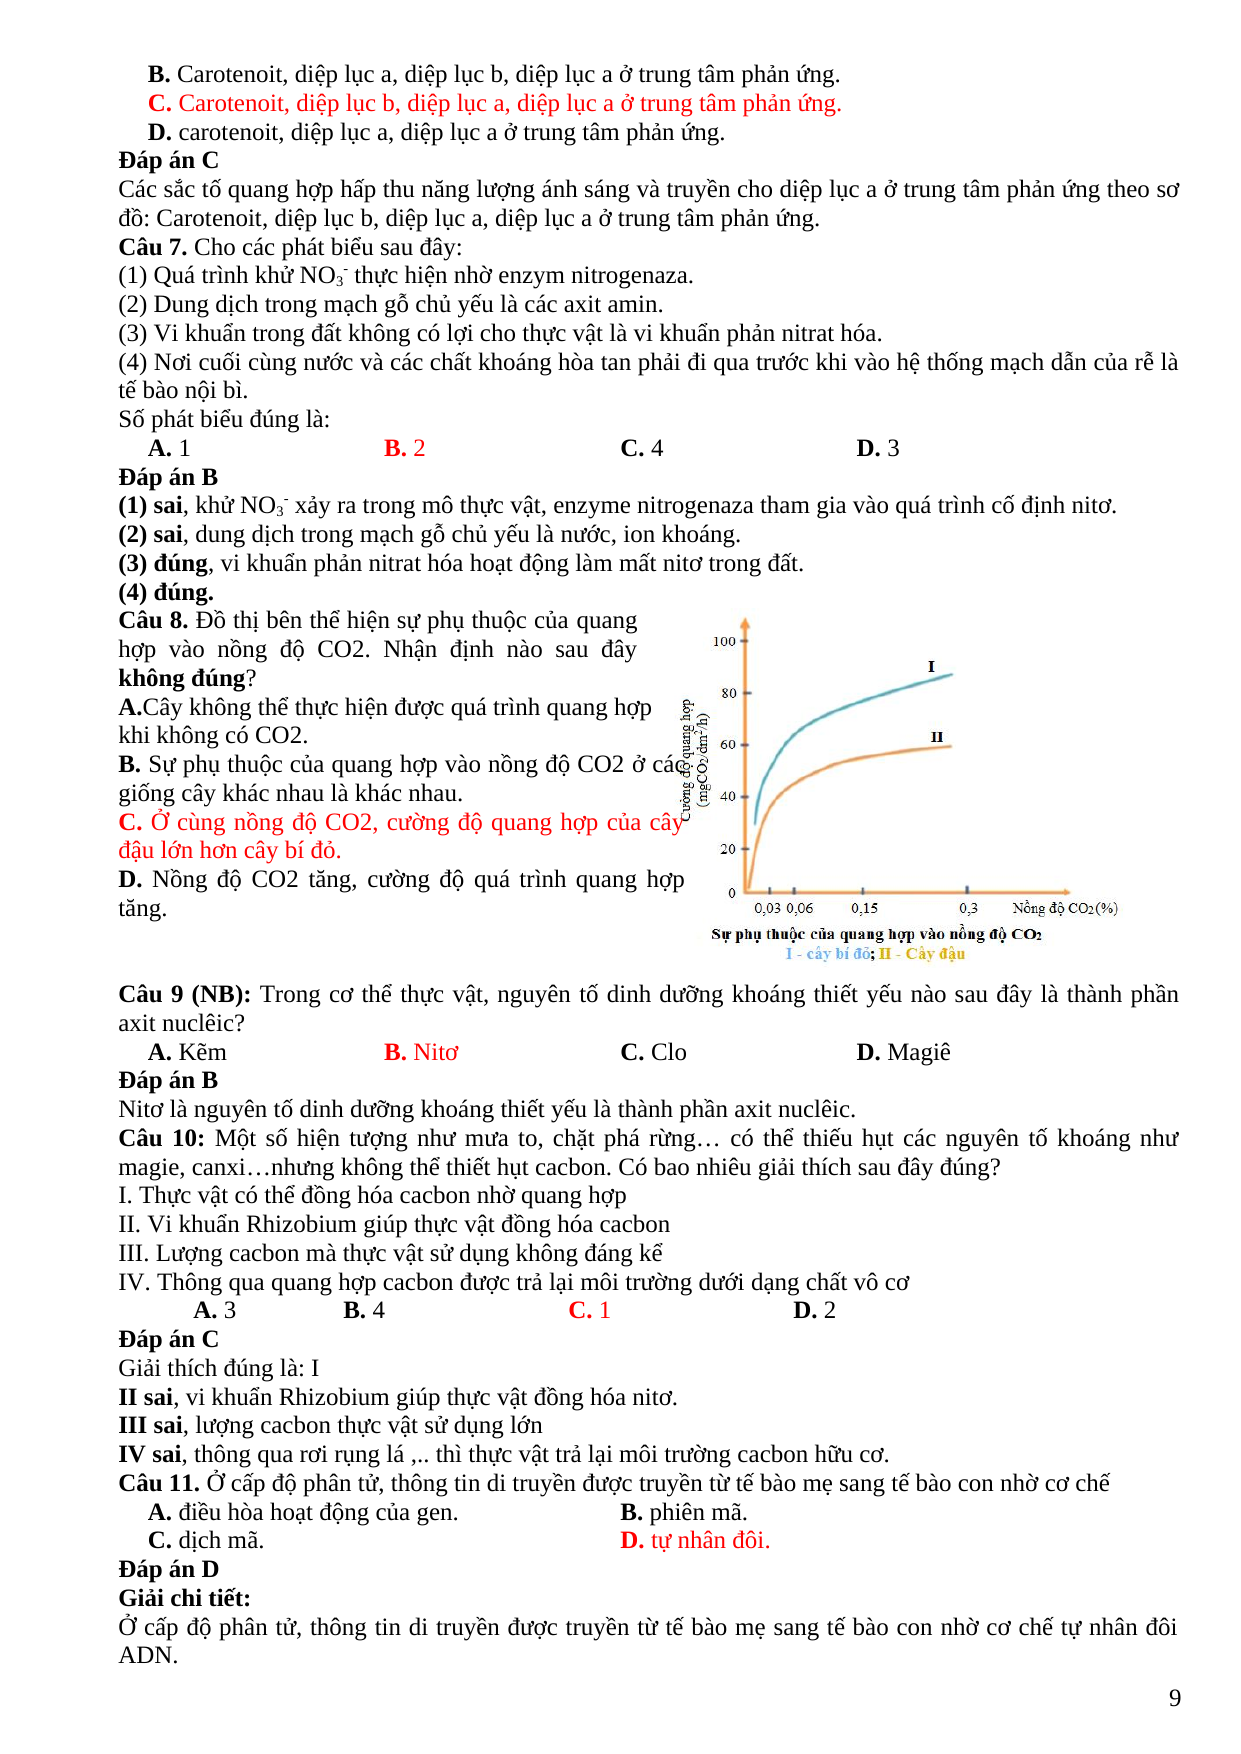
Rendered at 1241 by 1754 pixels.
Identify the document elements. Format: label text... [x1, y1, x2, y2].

text A. Kẽm B. Nitơ C. Clo D. Magiê [118, 1037, 1181, 1065]
text Câu 10: Một số hiện tượng như mưa to, chặt phá rừng… có thể thiếu hụt các nguyên tố khoáng như magie, canxi…nhưng không thể thiết hụt cacbon. Có bao nhiêu giải thích sau đây đúng? [118, 1123, 1181, 1180]
text D. carotenoit, diệp lục a, diệp lục a ở trung tâm phản ứng. [118, 117, 1181, 145]
text II sai, vi khuẩn Rhizobium giúp thực vật đồng hóa nitơ. [118, 1382, 1181, 1410]
text Đáp án C [118, 145, 1181, 174]
text (2) sai, dung dịch trong mạch gỗ chủ yếu là nước, ion khoáng. [118, 519, 1181, 548]
picture [660, 608, 1160, 692]
text I. Thực vật có thể đồng hóa cacbon nhờ quang hợp [118, 1180, 1181, 1209]
text (2) Dung dịch trong mạch gỗ chủ yếu là các axit amin. [118, 289, 1181, 318]
text Giải chi tiết: [118, 1583, 1181, 1612]
text III. Lượng cacbon mà thực vật sử dụng không đáng kể [118, 1238, 1181, 1267]
text (3) Vi khuẩn trong đất không có lợi cho thực vật là vi khuẩn phản nitrat hóa. [118, 318, 1181, 347]
text Đáp án B [118, 462, 1181, 490]
text III sai, lượng cacbon thực vật sử dụng lớn [118, 1410, 1181, 1439]
text Câu 8. Đồ thị bên thể hiện sự phụ thuộc của quang hợp vào nồng độ CO2. Nhận định nào sau đây không đúng? [118, 605, 637, 692]
text A. 1 B. 2 C. 4 D. 3 [118, 433, 1181, 462]
text C. Ở cùng nồng độ CO2, cường độ quang hợp của cây đậu lớn hơn cây bí đỏ. [118, 807, 685, 864]
text B. Sự phụ thuộc của quang hợp vào nồng độ CO2 ở các giống cây khác nhau là khác nhau. [118, 749, 685, 807]
text IV. Thông qua quang hợp cacbon được trả lại môi trường dưới dạng chất vô cơ [118, 1267, 1181, 1295]
text Giải thích đúng là: I [118, 1353, 1181, 1382]
text Câu 9 (NB): Trong cơ thể thực vật, nguyên tố dinh dưỡng khoáng thiết yếu nào sau đây là thành phần axit nuclêic? [118, 979, 1181, 1037]
text Đáp án B [118, 1065, 1181, 1094]
text (1) Quá trình khử NO3- thực hiện nhờ enzym nitrogenaza. [118, 260, 1181, 289]
text D. Nồng độ CO2 tăng, cường độ quá trình quang hợp tăng. [118, 864, 685, 922]
text Nitơ là nguyên tố dinh dưỡng khoáng thiết yếu là thành phần axit nuclêic. [118, 1094, 1181, 1123]
text khi không có CO2. [118, 720, 1181, 749]
text Câu 11. Ở cấp độ phân tử, thông tin di truyền được truyền từ tế bào mẹ sang tế bào con nhờ cơ chế [118, 1468, 1181, 1497]
text Ở cấp độ phân tử, thông tin di truyền được truyền từ tế bào mẹ sang tế bào con nhờ cơ chế tự nhân đôi ADN. [118, 1612, 1181, 1669]
text (4) Nơi cuối cùng nước và các chất khoáng hòa tan phải đi qua trước khi vào hệ thống mạch dẫn của rễ là tế bào nội bì. [118, 347, 1181, 404]
text B. Carotenoit, diệp lục a, diệp lục b, diệp lục a ở trung tâm phản ứng. [118, 59, 1181, 88]
text A.Cây không thể thực hiện được quá trình quang hợp [118, 692, 1181, 720]
text (4) đúng. [118, 577, 1181, 605]
text A. điều hòa hoạt động của gen. B. phiên mã. [118, 1497, 1181, 1525]
text Đáp án C [118, 1324, 1181, 1353]
text Đáp án D [118, 1554, 1181, 1583]
text Các sắc tố quang hợp hấp thu năng lượng ánh sáng và truyền cho diệp lục a ở trung tâm phản ứng theo sơ đồ: Carotenoit, diệp lục b, diệp lục a, diệp lục a ở trung tâm phản ứng. [118, 174, 1181, 232]
text (3) đúng, vi khuẩn phản nitrat hóa hoạt động làm mất nitơ trong đất. [118, 548, 1181, 577]
picture [660, 749, 1160, 968]
text II. Vi khuẩn Rhizobium giúp thực vật đồng hóa cacbon [118, 1209, 1181, 1238]
text (1) sai, khử NO3- xảy ra trong mô thực vật, enzyme nitrogenaza tham gia vào quá trình cố định nitơ. [118, 490, 1181, 519]
text Câu 7. Cho các phát biểu sau đây: [118, 232, 1181, 260]
text Số phát biểu đúng là: [118, 404, 1181, 433]
text IV sai, thông qua rơi rụng lá ,.. thì thực vật trả lại môi trường cacbon hữu cơ. [118, 1439, 1181, 1468]
text C. dịch mã. D. tự nhân đôi. [118, 1525, 1181, 1554]
text A. 3 B. 4 C. 1 D. 2 [118, 1295, 1181, 1324]
text C. Carotenoit, diệp lục b, diệp lục a, diệp lục a ở trung tâm phản ứng. [118, 88, 1181, 117]
